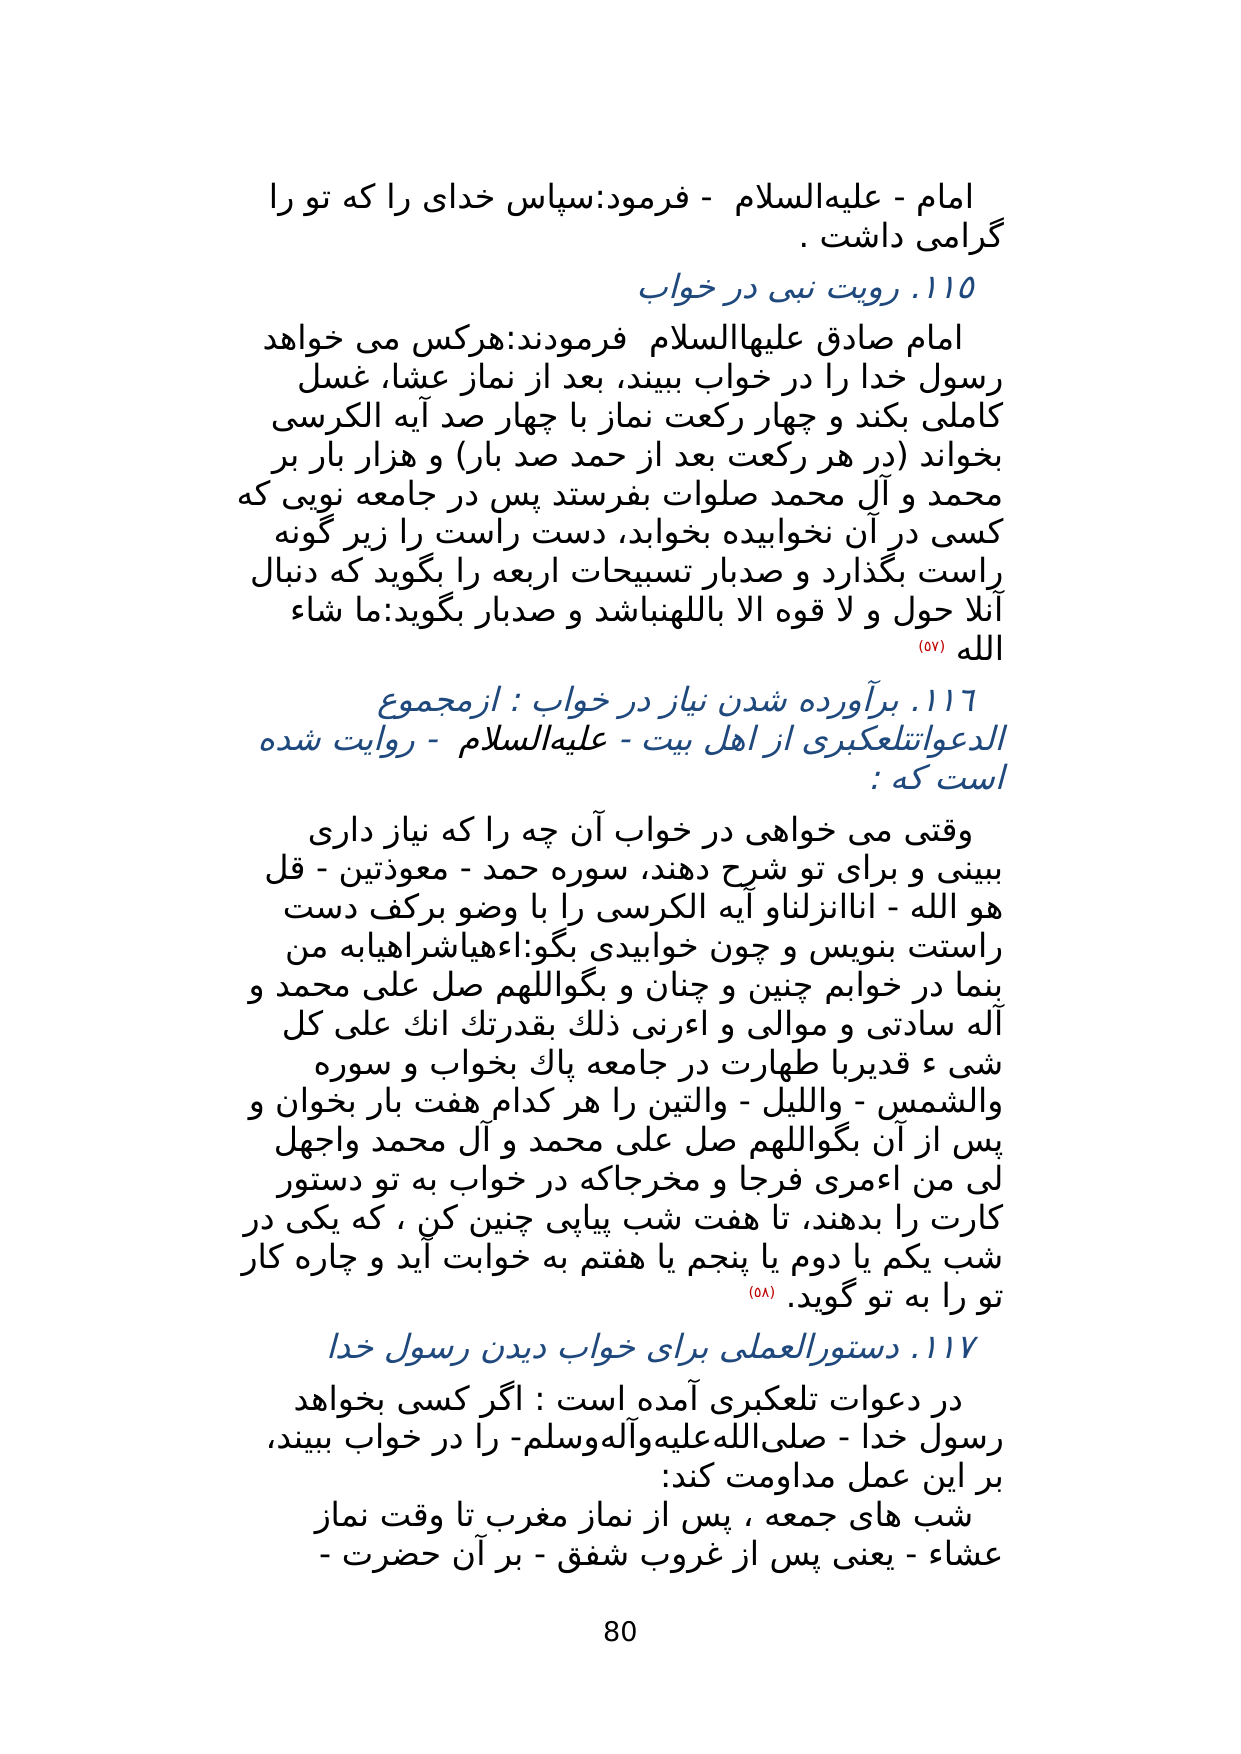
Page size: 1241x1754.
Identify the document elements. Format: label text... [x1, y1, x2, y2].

text در دعوات تلعكبرى آمده است : اگر كسى بخواهد رسول خدا - صلى‌الله‌عليه‌وآله‌وسلم- را در خواب ببيند، بر اين عمل مداومت كند: [236, 1379, 1004, 1496]
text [236, 1496, 1004, 1573]
subtitle ١١٦. برآورده شدن نياز در خواب : ازمجموع الدعواتتلعكبرى از اهل بيت - عليه‌السلام - روايت شده است كه : [236, 681, 1004, 797]
text امام - عليه‌السلام - فرمود:سپاس خداى را كه تو را گرامى داشت . [236, 177, 1004, 255]
subtitle ١١٧. دستورالعملى براى خواب ديدن رسول خدا [236, 1328, 1004, 1366]
subtitle ١١٥. رويت نبى در خواب [236, 267, 1004, 306]
text وقتى مى خواهى در خواب آن چه را كه نياز دارى ببينى و براى تو شرح دهند، سوره حمد - معوذتين - قل هو الله - اناانزلناو آيه الكرسى را با وضو بركف دست راستت بنويس و چون خوابيدى بگو:اءهياشراهيابه من بنما در خوابم چنين و چنان و بگواللهم صل على محمد و آله سادتى و موالى و اءرنى ذلك بقدرتك انك على كل شى ء قديربا طهارت در جامعه پاك بخواب و سوره والشمس - والليل - والتين را هر كدام هفت بار بخوان و پس از آن بگواللهم صل على محمد و آل محمد واجهل لى من اءمرى فرجا و مخرجاكه در خواب به تو دستور كارت را بدهند، تا هفت شب پياپى چنين كن ، كه يكى در شب يكم يا دوم يا پنجم يا هفتم به خوابت آيد و چاره كار تو را به تو گويد. (٥٨) [236, 810, 1004, 1315]
text امام صادق عليها‌السلام فرمودند:هركس مى خواهد رسول خدا را در خواب ببيند، بعد از نماز عشا، غسل كاملى بكند و چهار ركعت نماز با چهار صد آيه الكرسى بخواند (در هر ركعت بعد از حمد صد بار) و هزار بار بر محمد و آل محمد صلوات بفرستد پس در جامعه نويى كه كسى در آن نخوابيده بخوابد، دست راست را زير گونه راست بگذارد و صدبار تسبيحات اربعه را بگويد كه دنبال آنلا حول و لا قوه الا باللهنباشد و صدبار بگويد:ما شاء الله (٥٧) [236, 319, 1004, 668]
